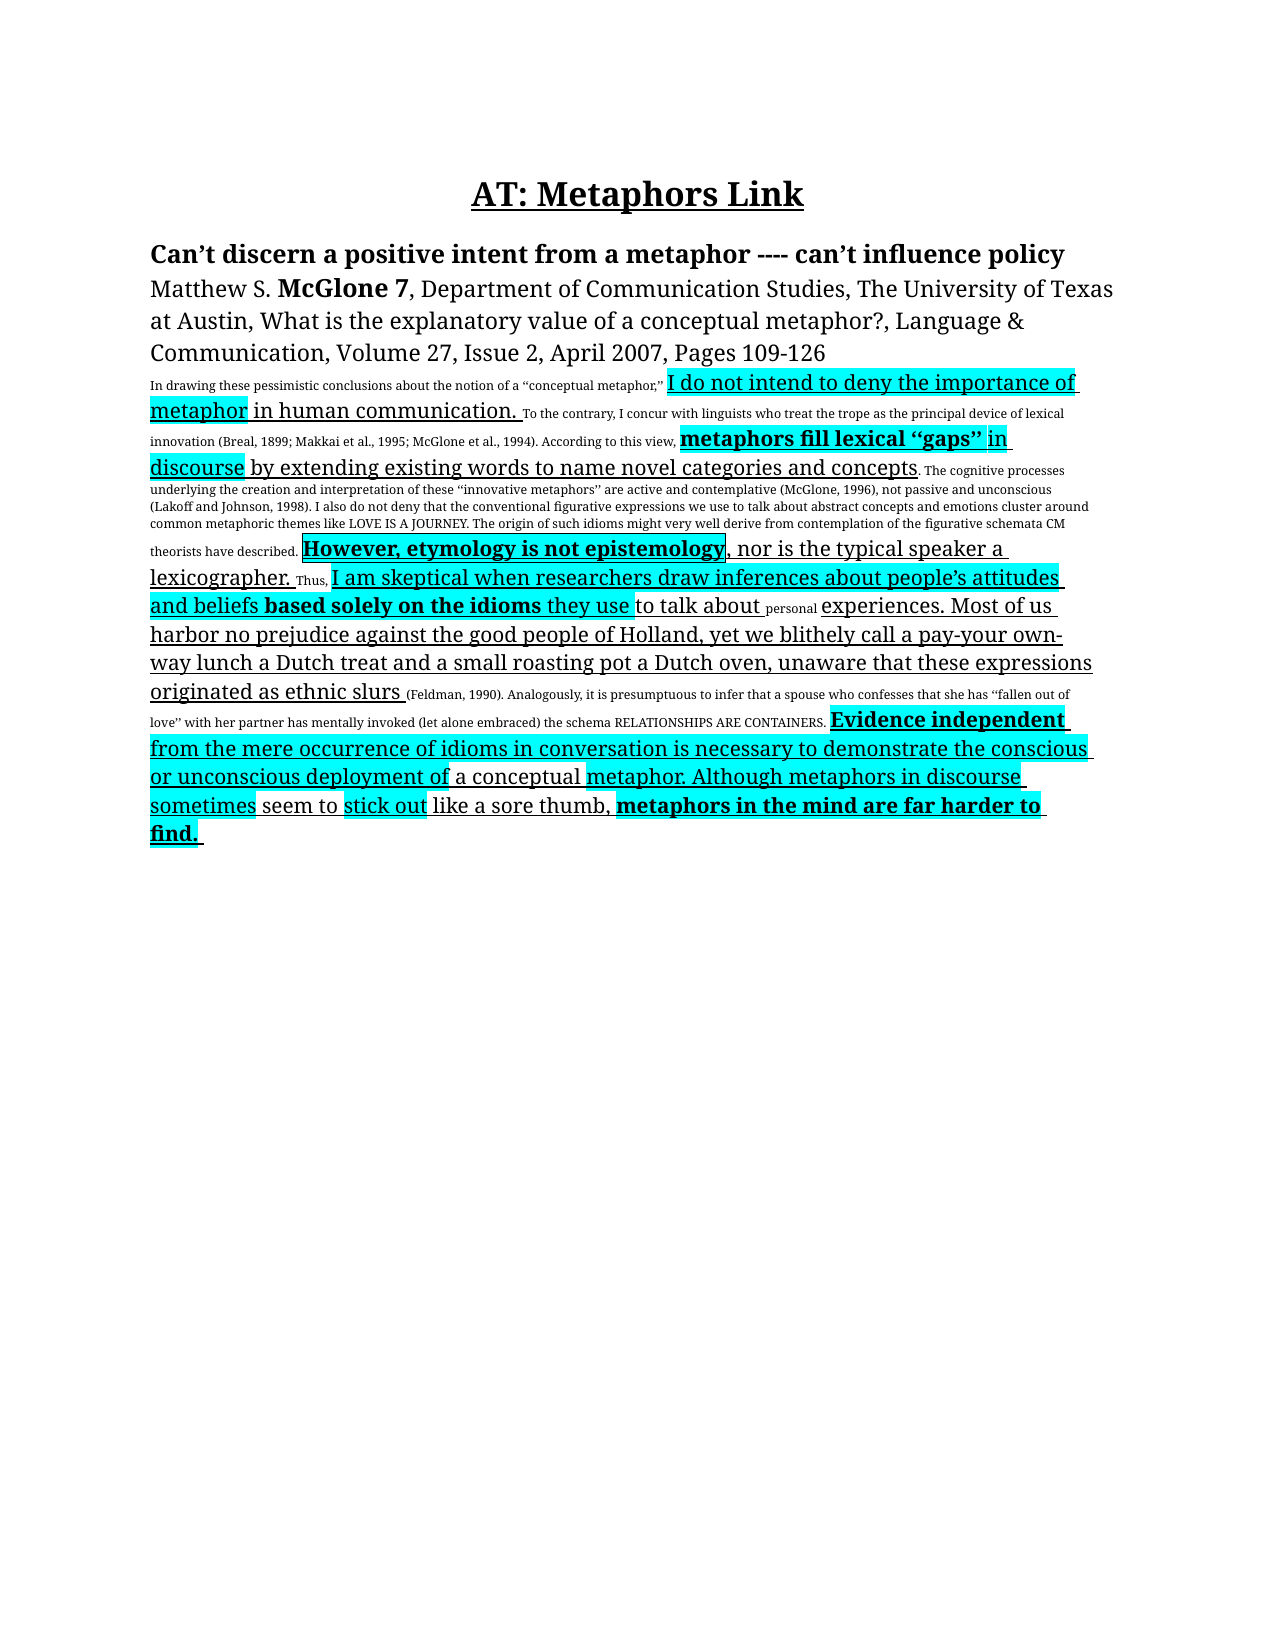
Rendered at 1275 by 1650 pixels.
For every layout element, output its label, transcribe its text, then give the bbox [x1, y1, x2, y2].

subtitle AT: Metaphors Link [150, 171, 1125, 216]
text Matthew S. McGlone 7, Department of Communication Studies, The University of Texas at Austin, What is the explanatory value of a conceptual metaphor?, Language & Communication, Volume 27, Issue 2, April 2007, Pages 109-126 [150, 271, 1125, 368]
subtitle Can’t discern a positive intent from a metaphor ---- can’t influence policy [150, 237, 1125, 271]
text In drawing these pessimistic conclusions about the notion of a ‘‘conceptual metaphor,’’ I do not intend to deny the importance of metaphor in human communication. To the contrary, I concur with linguists who treat the trope as the principal device of lexical innovation (Breal, 1899; Makkai et al., 1995; McGlone et al., 1994). According to this view, metaphors ﬁll lexical ‘‘gaps’’ in discourse by extending existing words to name novel categories and concepts. The cognitive processes underlying the creation and interpretation of these ‘‘innovative metaphors’’ are active and contemplative (McGlone, 1996), not passive and unconscious (Lakoﬀ and Johnson, 1998). I also do not deny that the conventional ﬁgurative expressions we use to talk about abstract concepts and emotions cluster around common metaphoric themes like LOVE IS A JOURNEY. The origin of such idioms might very well derive from contemplation of the ﬁgurative schemata CM theorists have described. However, etymology is not epistemology, nor is the typical speaker a lexicographer. Thus, I am skeptical when researchers draw inferences about people’s attitudes and beliefs based solely on the idioms they use to talk about personal experiences. Most of us harbor no prejudice against the good people of Holland, yet we blithely call a pay-your own-way lunch a Dutch treat and a small roasting pot a Dutch oven, unaware that these expressions originated as ethnic slurs (Feldman, 1990). Analogously, it is presumptuous to infer that a spouse who confesses that she has ‘‘fallen out of love’’ with her partner has mentally invoked (let alone embraced) the schema RELATIONSHIPS ARE CONTAINERS. Evidence independent from the mere occurrence of idioms in conversation is necessary to demonstrate the conscious or unconscious deployment of a conceptual metaphor. Although metaphors in discourse sometimes seem to stick out like a sore thumb, metaphors in the mind are far harder to ﬁnd. [150, 368, 1095, 848]
